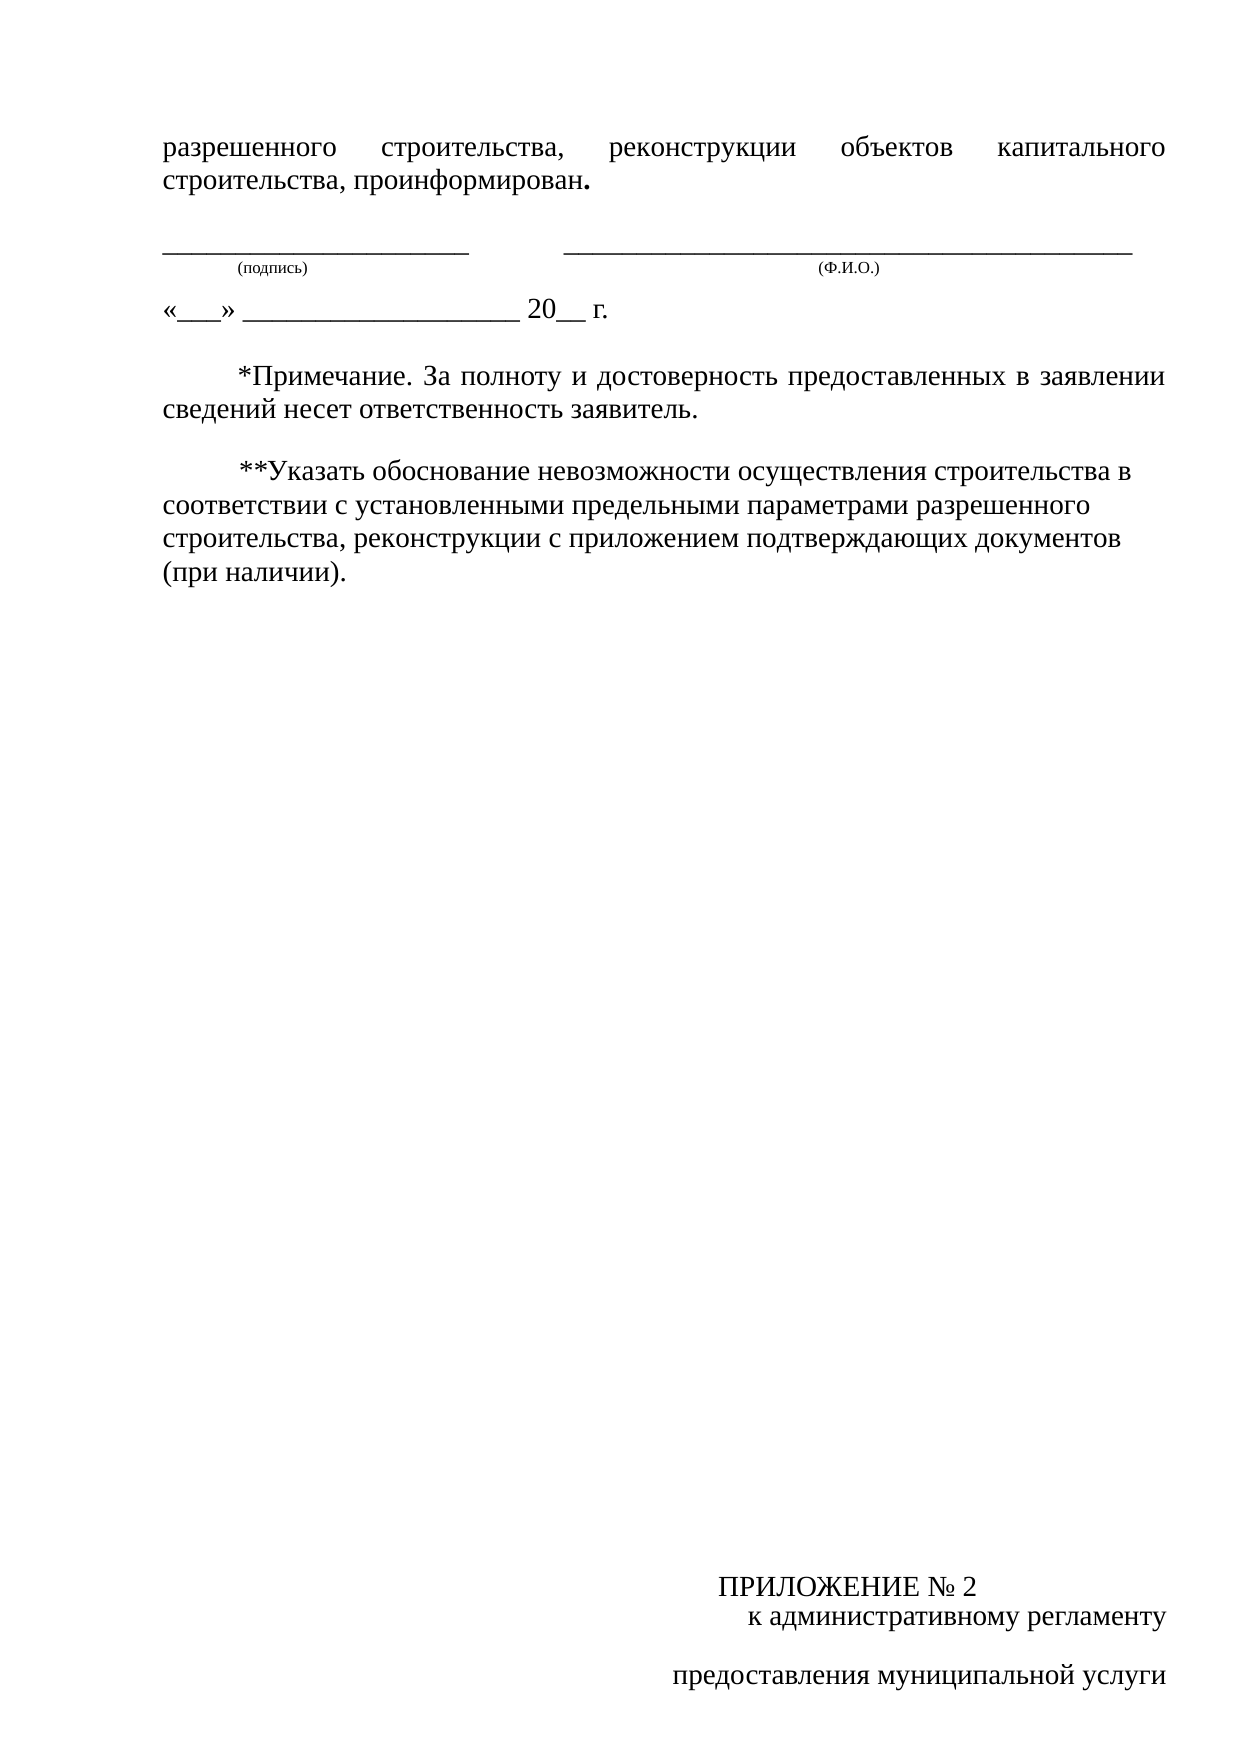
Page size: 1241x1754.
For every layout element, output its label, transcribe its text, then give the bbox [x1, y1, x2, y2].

text **Указать обоснование невозможности осуществления строительства в соответствии с установленными предельными параметрами разрешенного строительства, реконструкции с приложением подтверждающих документов (при наличии). [162, 453, 1167, 587]
text «___» ___________________ 20__ г. [162, 291, 1167, 324]
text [162, 129, 1167, 196]
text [162, 1572, 1167, 1690]
text _____________________ _______________________________________ [162, 224, 1167, 257]
text *Примечание. За полноту и достоверность предоставленных в заявлении сведений несет ответственность заявитель. [162, 358, 1167, 425]
text (подпись) (Ф.И.О.) [162, 257, 1167, 291]
